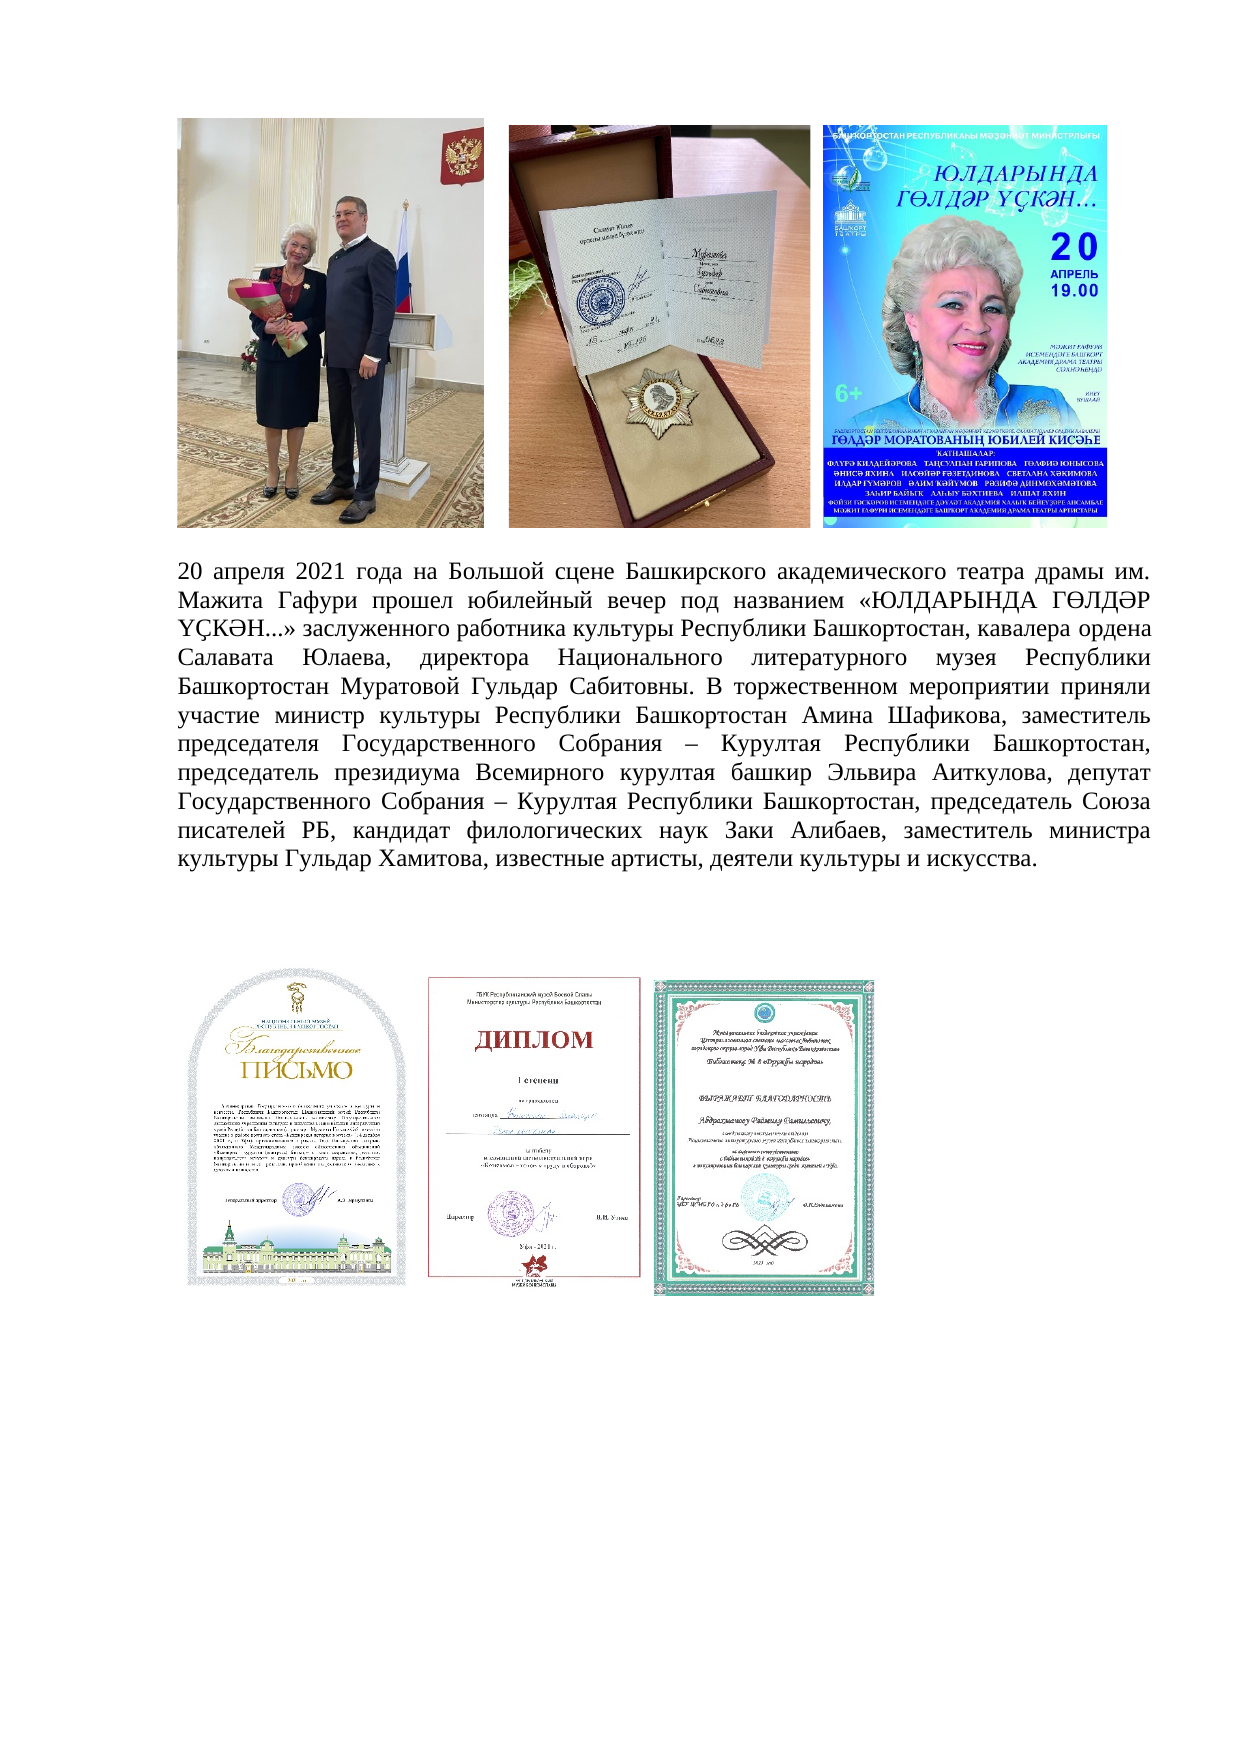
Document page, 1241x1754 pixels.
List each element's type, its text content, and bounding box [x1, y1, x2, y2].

picture [177, 958, 875, 1296]
picture [508, 125, 811, 528]
picture [823, 125, 1108, 528]
picture [177, 118, 484, 528]
